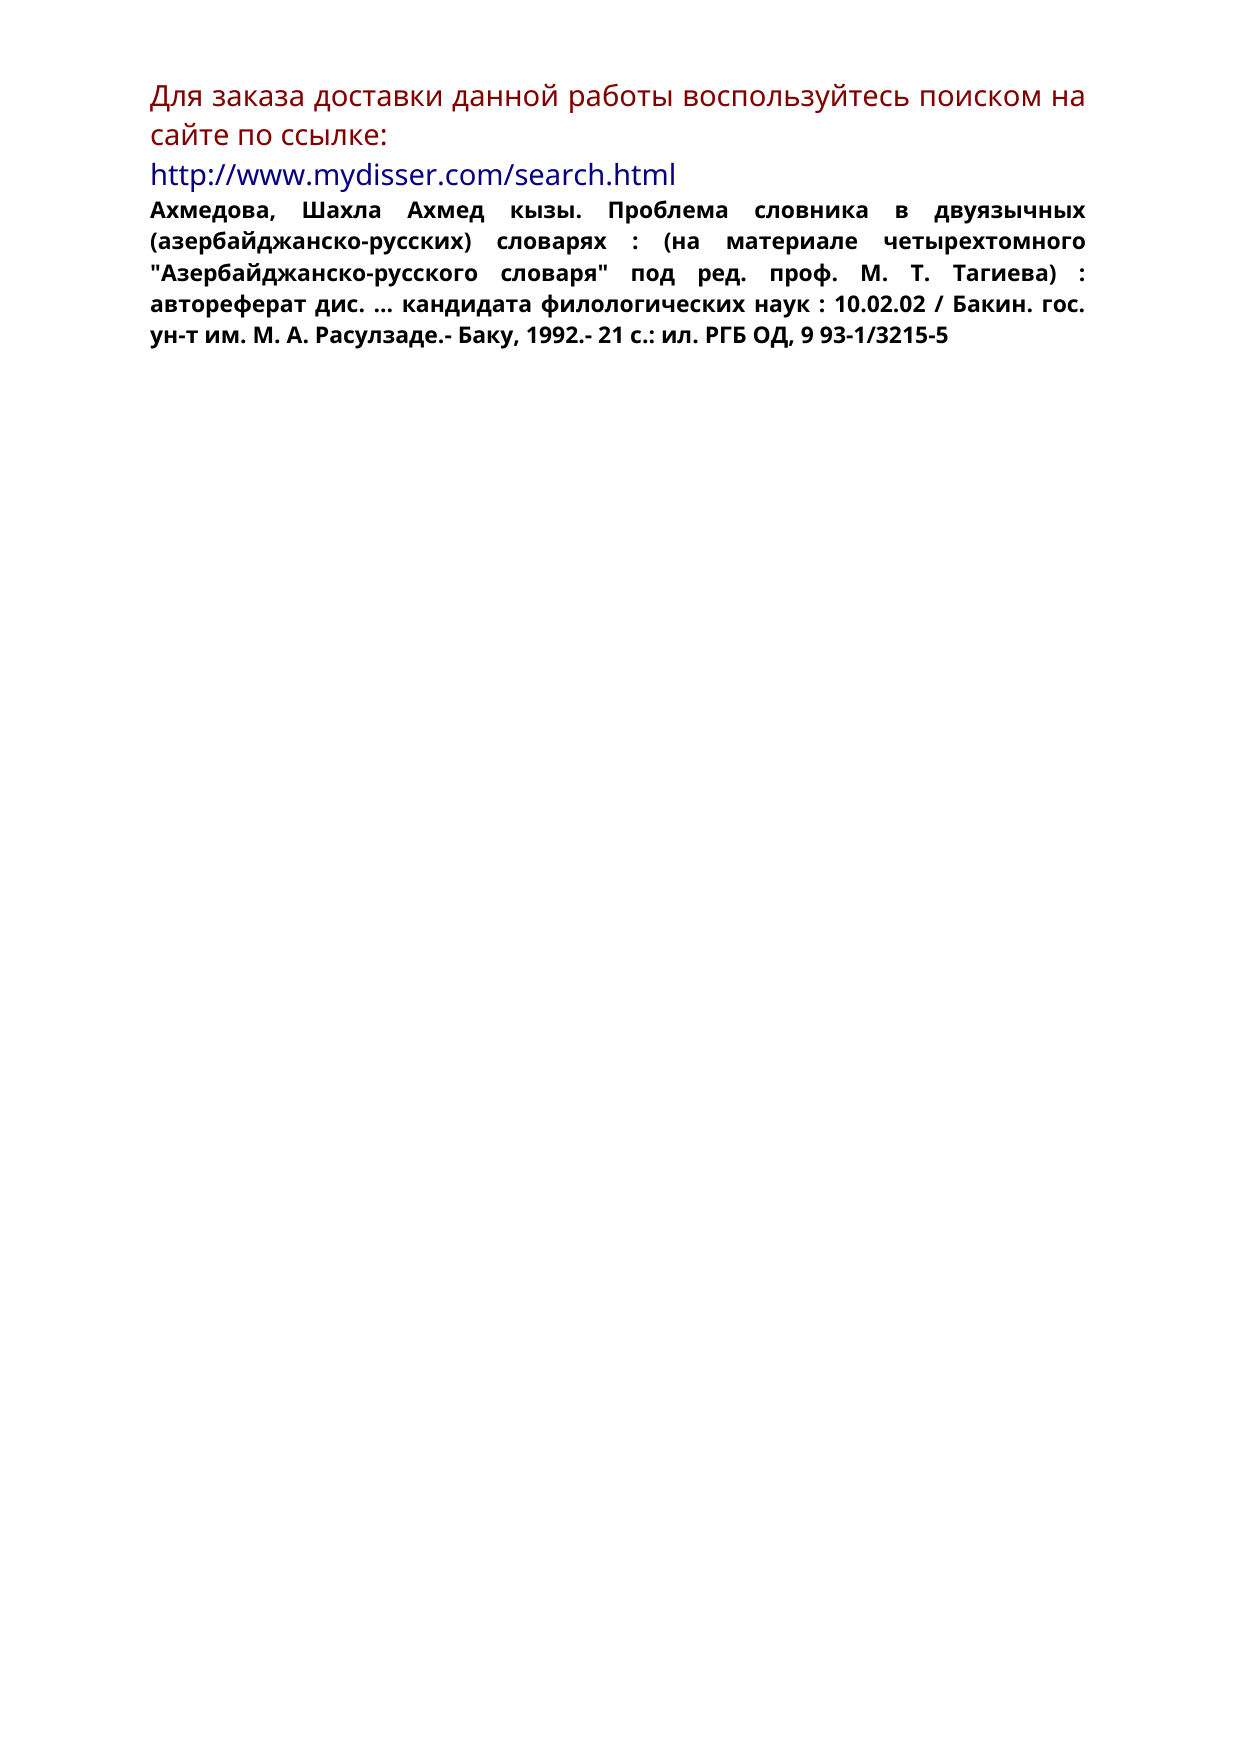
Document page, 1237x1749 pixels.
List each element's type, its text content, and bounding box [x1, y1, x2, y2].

text Ахмедова, Шахла Ахмед кызы. Проблема словника в двуязычных (азербайджанско-русских) словарях : (на материале четырехтомного "Азербайджанско-русского словаря" под ред. проф. М. Т. Тагиева) : автореферат дис. ... кандидата филологических наук : 10.02.02 / Бакин. гос. ун-т им. М. А. Расулзаде.- Баку, 1992.- 21 с.: ил. РГБ ОД, 9 93-1/3215-5 [150, 194, 1086, 350]
